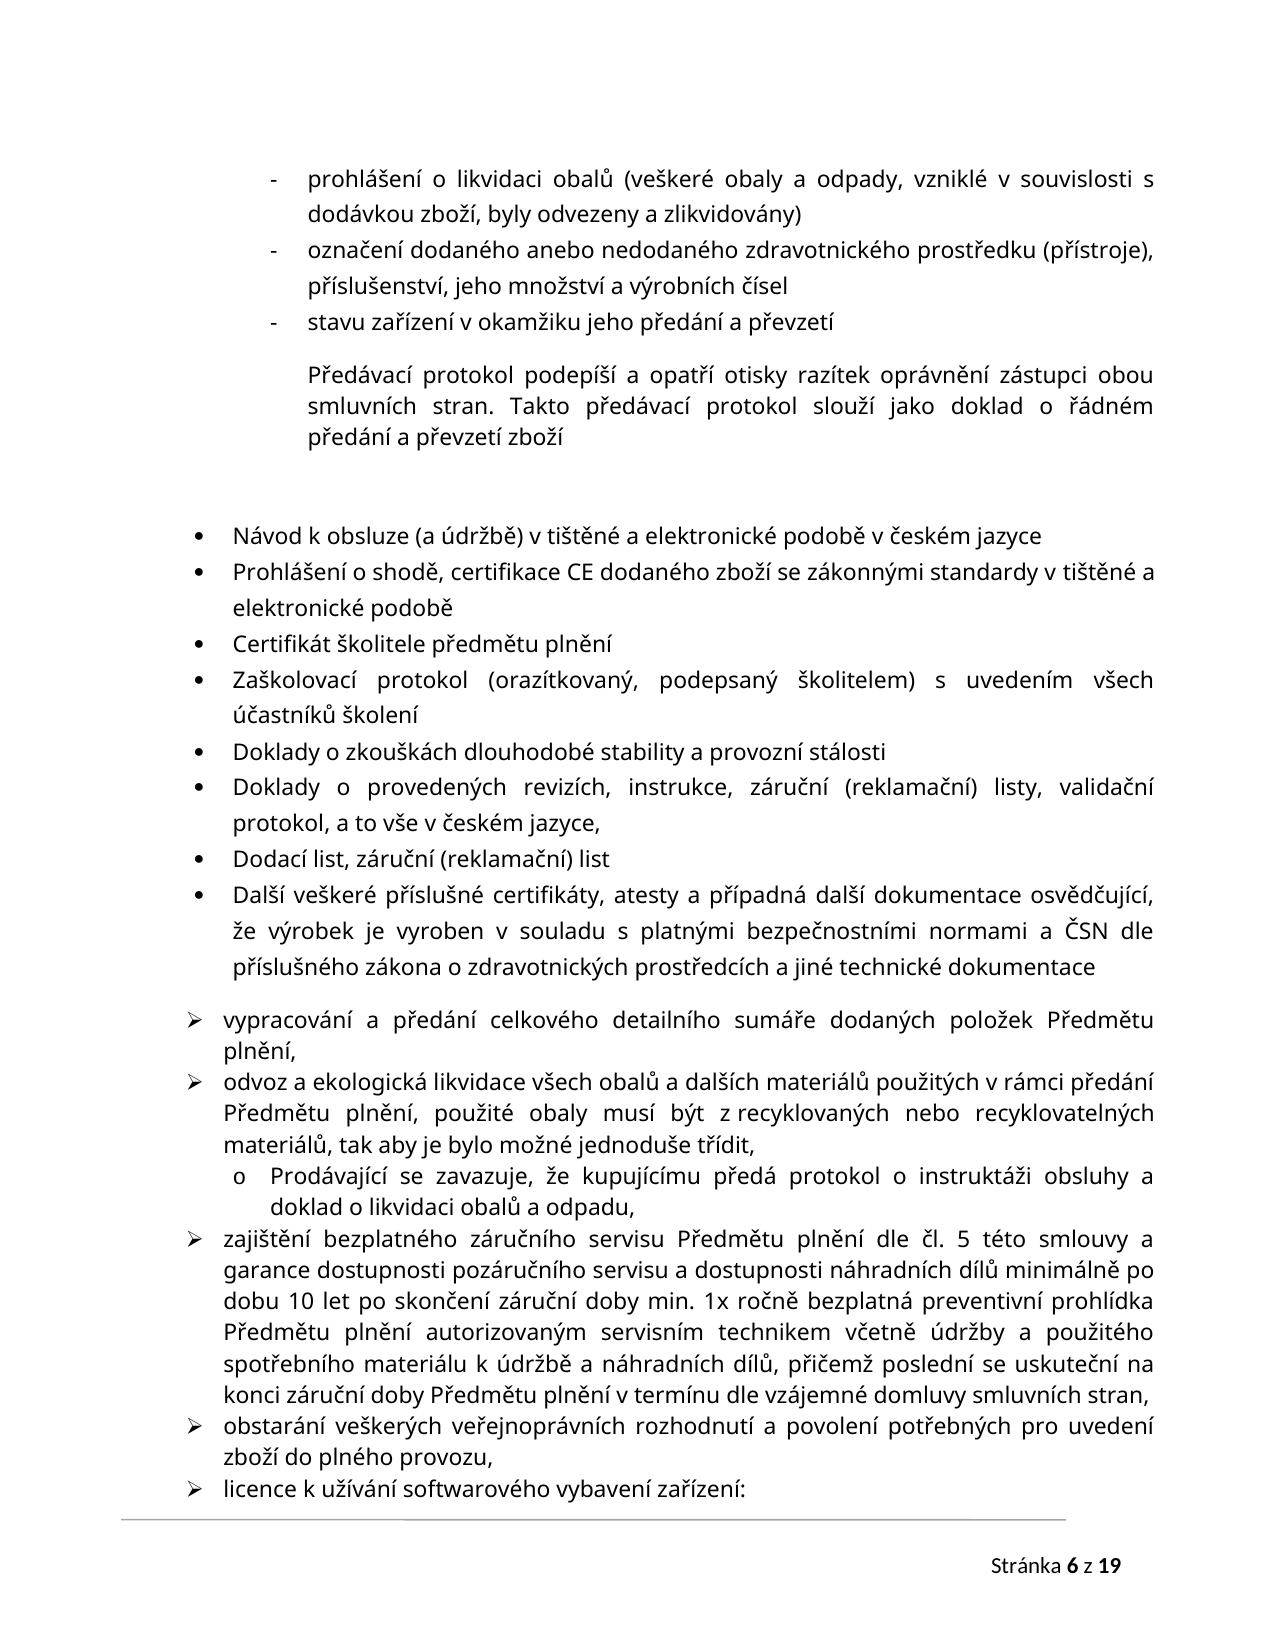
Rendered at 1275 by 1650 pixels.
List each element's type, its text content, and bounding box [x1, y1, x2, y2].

list zajištění bezplatného záručního servisu Předmětu plnění dle čl. 5 této smlouvy a garance dostupnosti pozáručního servisu a dostupnosti náhradních dílů minimálně po dobu 10 let po skončení záruční doby min. 1x ročně bezplatná preventivní prohlídka Předmětu plnění autorizovaným servisním technikem včetně údržby a použitého spotřebního materiálu k údržbě a náhradních dílů, přičemž poslední se uskuteční na konci záruční doby Předmětu plnění v termínu dle vzájemné domluvy smluvních stran, [186, 1222, 1155, 1410]
list vypracování a předání celkového detailního sumáře dodaných položek Předmětu plnění, [186, 1004, 1155, 1066]
list Doklady o zkouškách dlouhodobé stability a provozní stálosti [195, 735, 1155, 767]
list Certifikát školitele předmětu plnění [195, 628, 1155, 659]
list Prodávající se zavazuje, že kupujícímu předá protokol o instruktáži obsluhy a doklad o likvidaci obalů a odpadu, [232, 1160, 1155, 1222]
list Prohlášení o shodě, certifikace CE dodaného zboží se zákonnými standardy v tištěné a elektronické podobě [195, 556, 1155, 623]
text Předávací protokol podepíší a opatří otisky razítek oprávnění zástupci obou smluvních stran. Takto předávací protokol slouží jako doklad o řádném předání a převzetí zboží [307, 359, 1155, 453]
list Zaškolovací protokol (orazítkovaný, podepsaný školitelem) s uvedením všech účastníků školení [195, 663, 1155, 731]
list odvoz a ekologická likvidace všech obalů a dalších materiálů použitých v rámci předání Předmětu plnění, použité obaly musí být z recyklovaných nebo recyklovatelných materiálů, tak aby je bylo možné jednoduše třídit, [186, 1066, 1155, 1160]
list Návod k obsluze (a údržbě) v tištěné a elektronické podobě v českém jazyce [195, 520, 1155, 551]
list Dodací list, záruční (reklamační) list [195, 843, 1155, 874]
list stavu zařízení v okamžiku jeho předání a převzetí [270, 306, 1155, 337]
list licence k užívání softwarového vybavení zařízení: [186, 1472, 1155, 1504]
list Doklady o provedených revizích, instrukce, záruční (reklamační) listy, validační protokol, a to vše v českém jazyce, [195, 771, 1155, 838]
list prohlášení o likvidaci obalů (veškeré obaly a odpady, vzniklé v souvislosti s dodávkou zboží, byly odvezeny a zlikvidovány) [270, 162, 1155, 230]
list Další veškeré příslušné certifikáty, atesty a případná další dokumentace osvědčující, že výrobek je vyroben v souladu s platnými bezpečnostními normami a ČSN dle příslušného zákona o zdravotnických prostředcích a jiné technické dokumentace [195, 879, 1155, 982]
list obstarání veškerých veřejnoprávních rozhodnutí a povolení potřebných pro uvedení zboží do plného provozu, [186, 1410, 1155, 1472]
list označení dodaného anebo nedodaného zdravotnického prostředku (přístroje), příslušenství, jeho množství a výrobních čísel [270, 234, 1155, 302]
